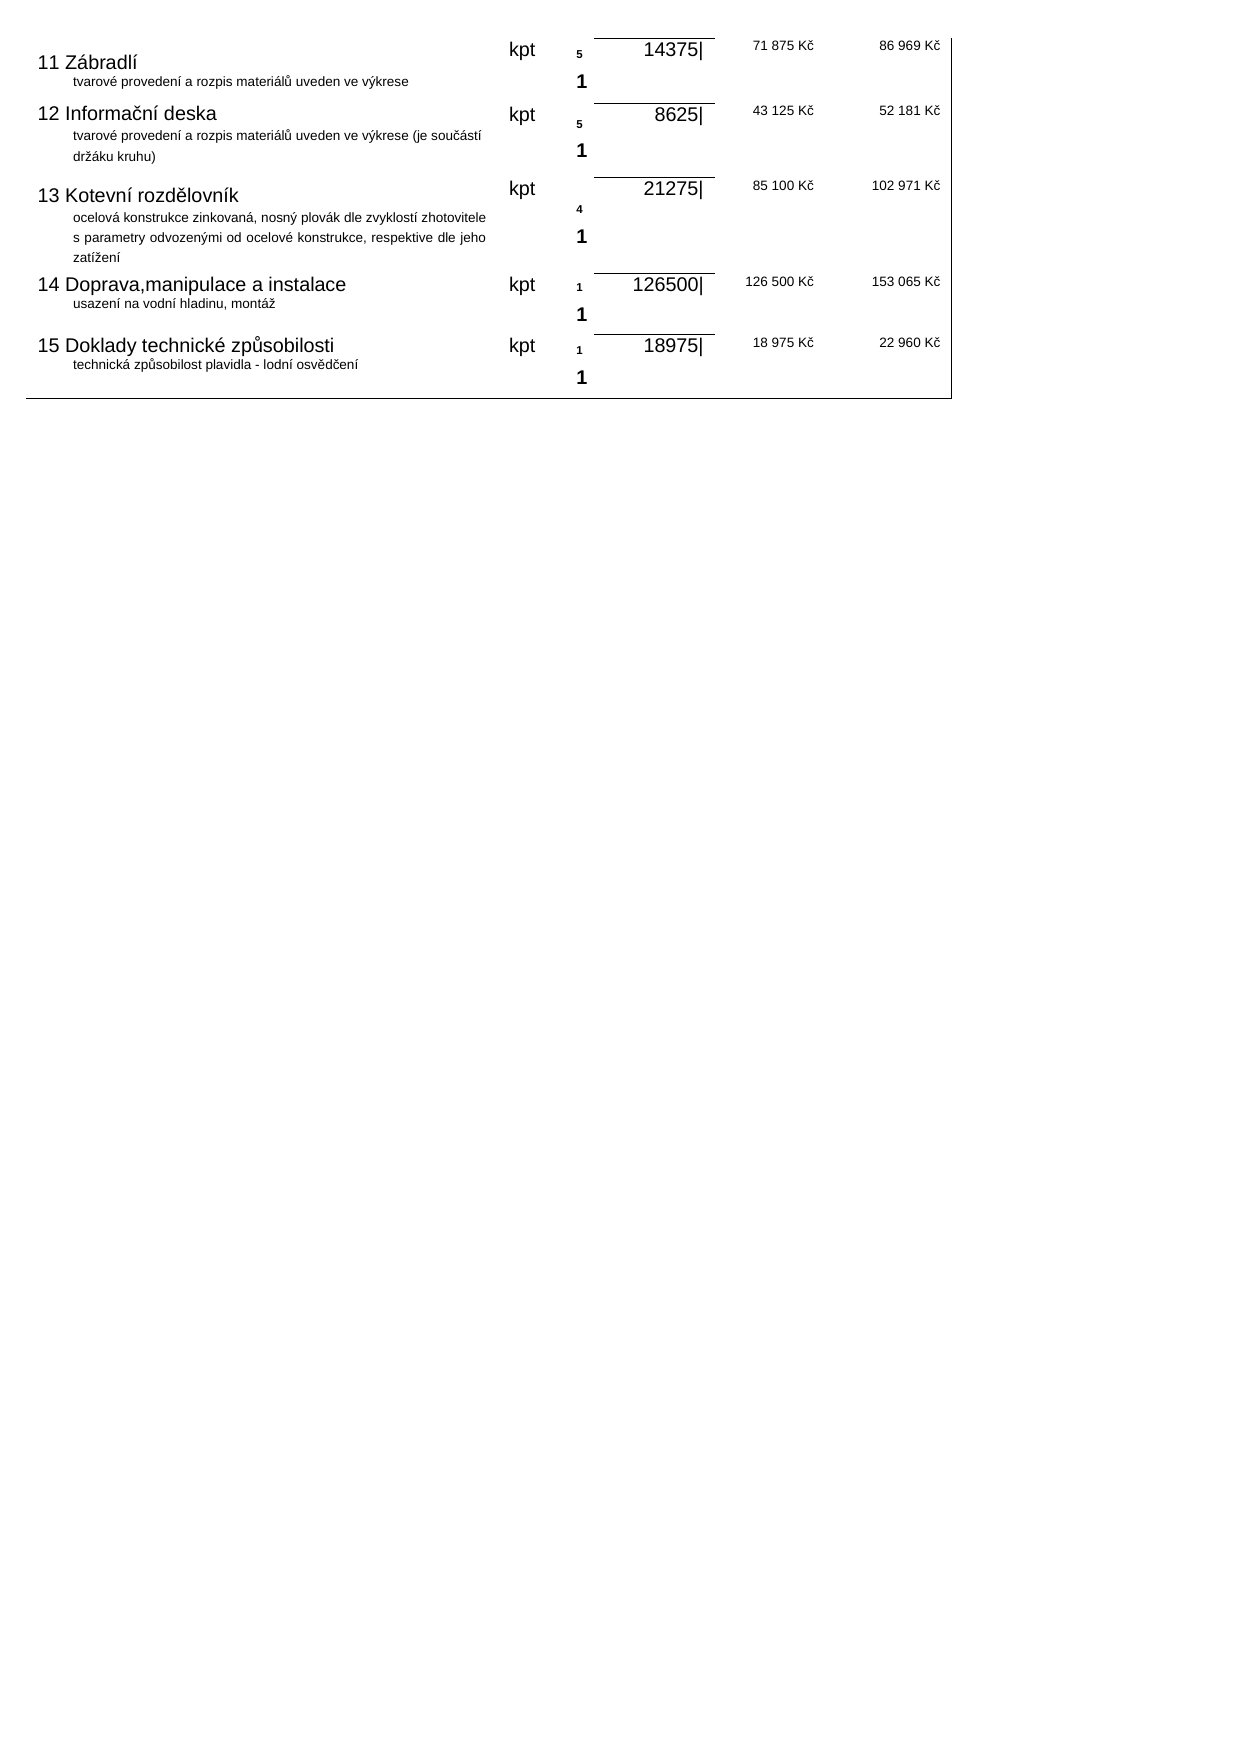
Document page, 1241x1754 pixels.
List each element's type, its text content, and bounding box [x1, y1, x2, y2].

table_cell 21275| [594, 178, 715, 273]
table_header 71 875 Kč [715, 38, 848, 102]
table_cell 22 960 Kč [848, 334, 951, 398]
table_header 14375| [594, 39, 715, 102]
table_cell 102 971 Kč [848, 177, 951, 273]
table_cell kpt [498, 177, 550, 273]
table_cell 153 065 Kč [848, 273, 951, 334]
table_cell 4 1 [550, 177, 594, 273]
table_cell 13 Kotevní rozdělovník ocelová konstrukce zinkovaná, nosný plovák dle zvyklostí zhotovitele s parametry odvozenými od ocelové konstrukce, respektive dle jeho zatížení [26, 177, 498, 273]
table_cell 52 181 Kč [848, 103, 951, 177]
table_cell 18975| [594, 335, 715, 398]
table_cell kpt [498, 103, 550, 177]
table_header 86 969 Kč [848, 38, 951, 102]
table_header 11 Zábradlí tvarové provedení a rozpis materiálů uveden ve výkrese [26, 38, 498, 102]
table_cell 12 Informační deska tvarové provedení a rozpis materiálů uveden ve výkrese (je součástí držáku kruhu) [26, 103, 498, 177]
table_cell 126 500 Kč [715, 273, 848, 334]
table_cell 5 1 [550, 103, 594, 177]
table_cell kpt [498, 334, 550, 398]
table_header kpt [498, 38, 550, 102]
table_cell kpt [498, 273, 550, 334]
table_cell 15 Doklady technické způsobilosti technická způsobilost plavidla - lodní osvědčení [26, 334, 498, 398]
table_cell 14 Doprava,manipulace a instalace usazení na vodní hladinu, montáž [26, 273, 498, 334]
table_header 5 1 [550, 38, 594, 102]
table_cell 8625| [594, 104, 715, 177]
table_cell 126500| [594, 274, 715, 334]
table_cell 1 1 [550, 334, 594, 398]
table_cell 18 975 Kč [715, 334, 848, 398]
table_cell 85 100 Kč [715, 177, 848, 273]
table_cell 43 125 Kč [715, 103, 848, 177]
table_cell 1 1 [550, 273, 594, 334]
